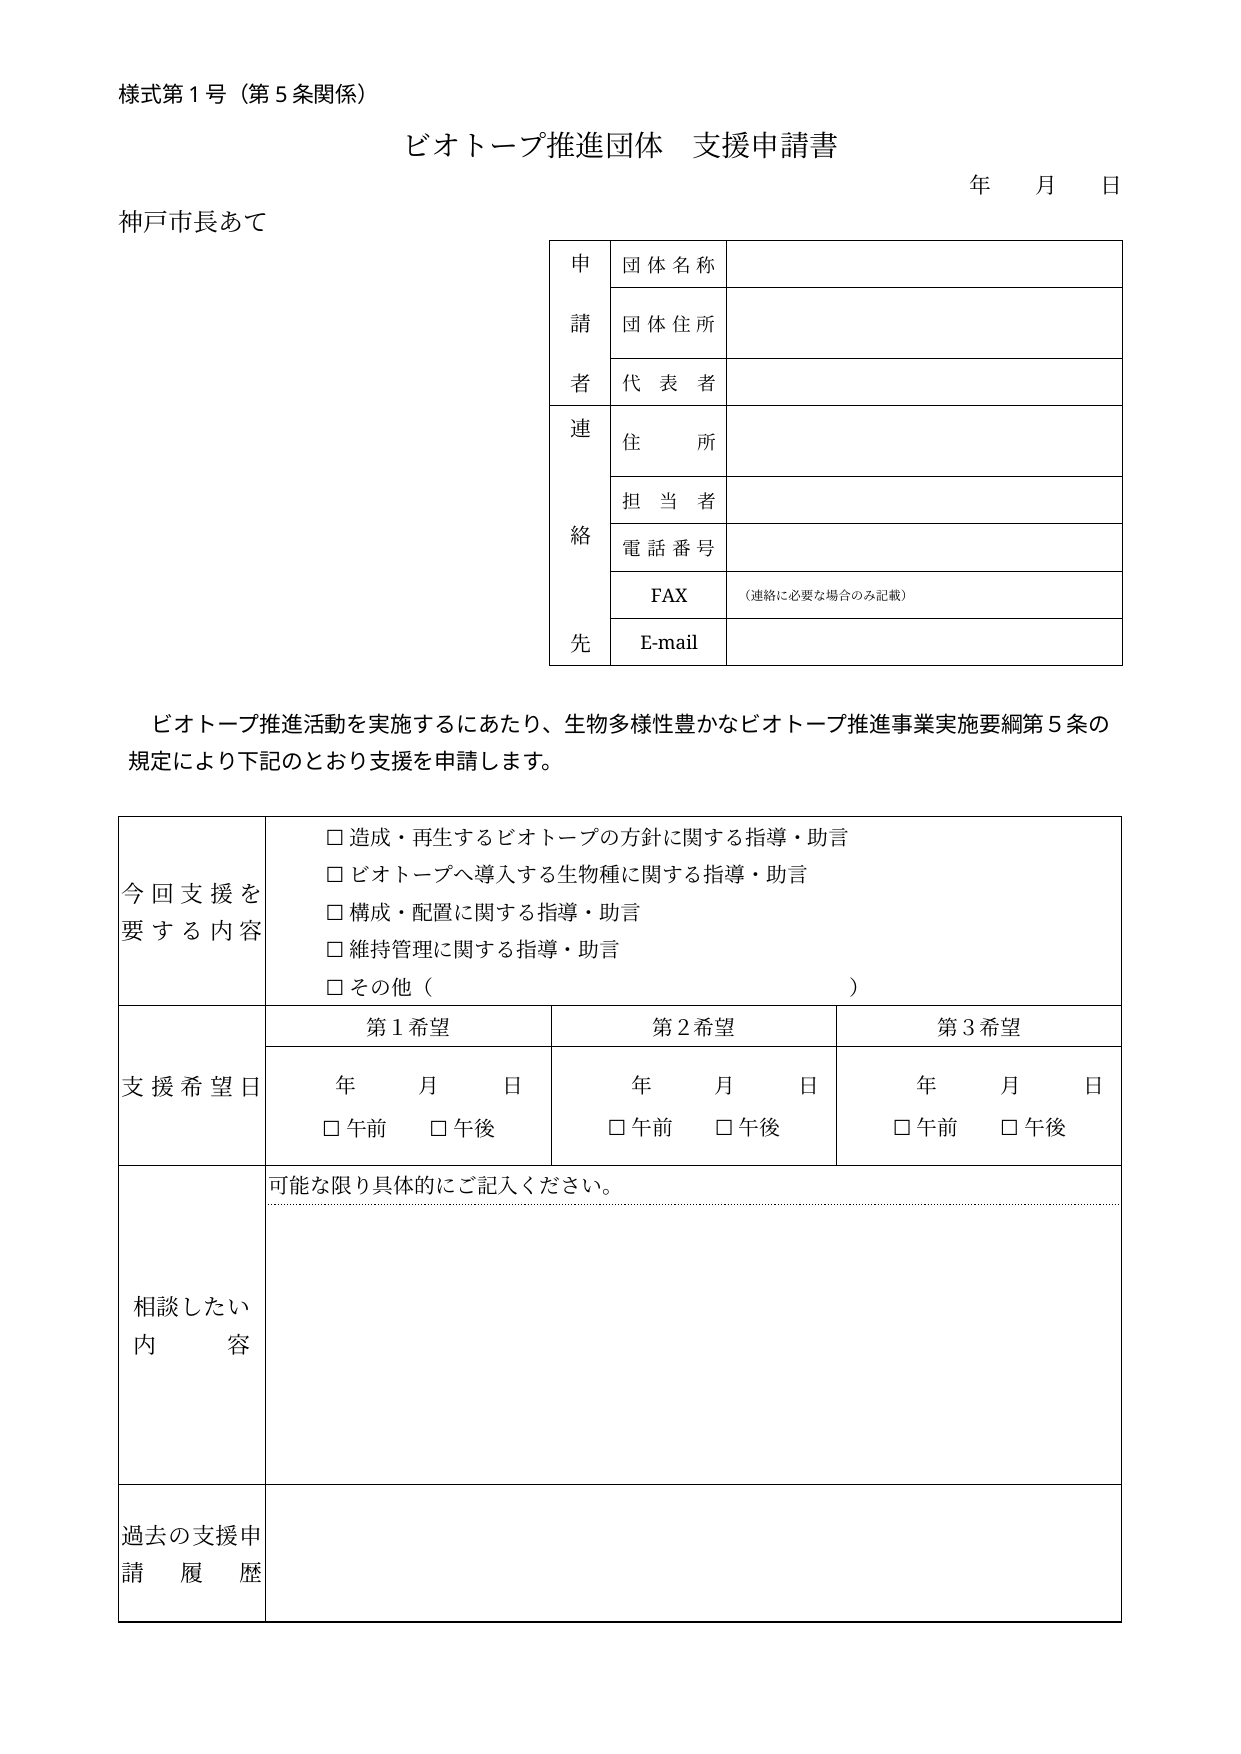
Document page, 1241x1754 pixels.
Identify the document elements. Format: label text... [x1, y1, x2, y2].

table_cell 電話番号 [611, 524, 726, 571]
table_cell 年 月 日 午前 午後 [837, 1047, 1121, 1165]
text 年 月 日 [118, 165, 1122, 202]
text ビオトープ推進活動を実施するにあたり、生物多様性豊かなビオトープ推進事業実施要綱第５条の規定により下記のとおり支援を申請します。 [129, 704, 1114, 779]
table_cell FAX [611, 572, 726, 618]
table_cell [727, 406, 1122, 476]
table_cell [727, 477, 1122, 523]
table_cell 可能な限り具体的にご記入ください。 [266, 1166, 1121, 1203]
table_cell 団体住所 [611, 288, 726, 358]
table_cell 住所 [611, 406, 726, 476]
table_cell （連絡に必要な場合のみ記載） [727, 572, 1122, 618]
table_cell 代表者 [611, 359, 726, 405]
table_cell E-mail [611, 619, 726, 665]
table_cell 過去の支援申請履歴 [119, 1485, 265, 1621]
table_header [727, 241, 1122, 287]
text ビオトープ推進団体 支援申請書 [118, 123, 1122, 165]
table_cell 支援希望日 [119, 1006, 265, 1165]
table_cell [266, 1204, 1121, 1483]
table_cell [727, 524, 1122, 571]
table_cell 年 月 日 午前 午後 [552, 1047, 836, 1165]
table_cell 担当者 [611, 477, 726, 523]
table_cell 第２希望 [552, 1006, 836, 1046]
table_cell 相談したい内容 [119, 1166, 265, 1483]
table_header 申請者 [550, 241, 610, 405]
table_cell 第１希望 [266, 1006, 551, 1046]
table_cell [727, 619, 1122, 665]
table_cell [727, 359, 1122, 405]
table_cell 連絡先 [550, 406, 610, 665]
table_cell [266, 1485, 1121, 1621]
text 神戸市長あて [118, 202, 1122, 240]
table_header 造成・再生するビオトープの方針に関する指導・助言 ビオトープへ導入する生物種に関する指導・助言 構成・配置に関する指導・助言 維持管理に関する指導・助言 その他（ ） [266, 817, 1121, 1005]
table_cell 年 月 日 午前 午後 [266, 1047, 551, 1165]
table_header 団体名称 [611, 241, 726, 287]
table_header 今回支援を 要する内容 [119, 817, 265, 1005]
table_cell [727, 288, 1122, 358]
table_cell 第３希望 [837, 1006, 1121, 1046]
